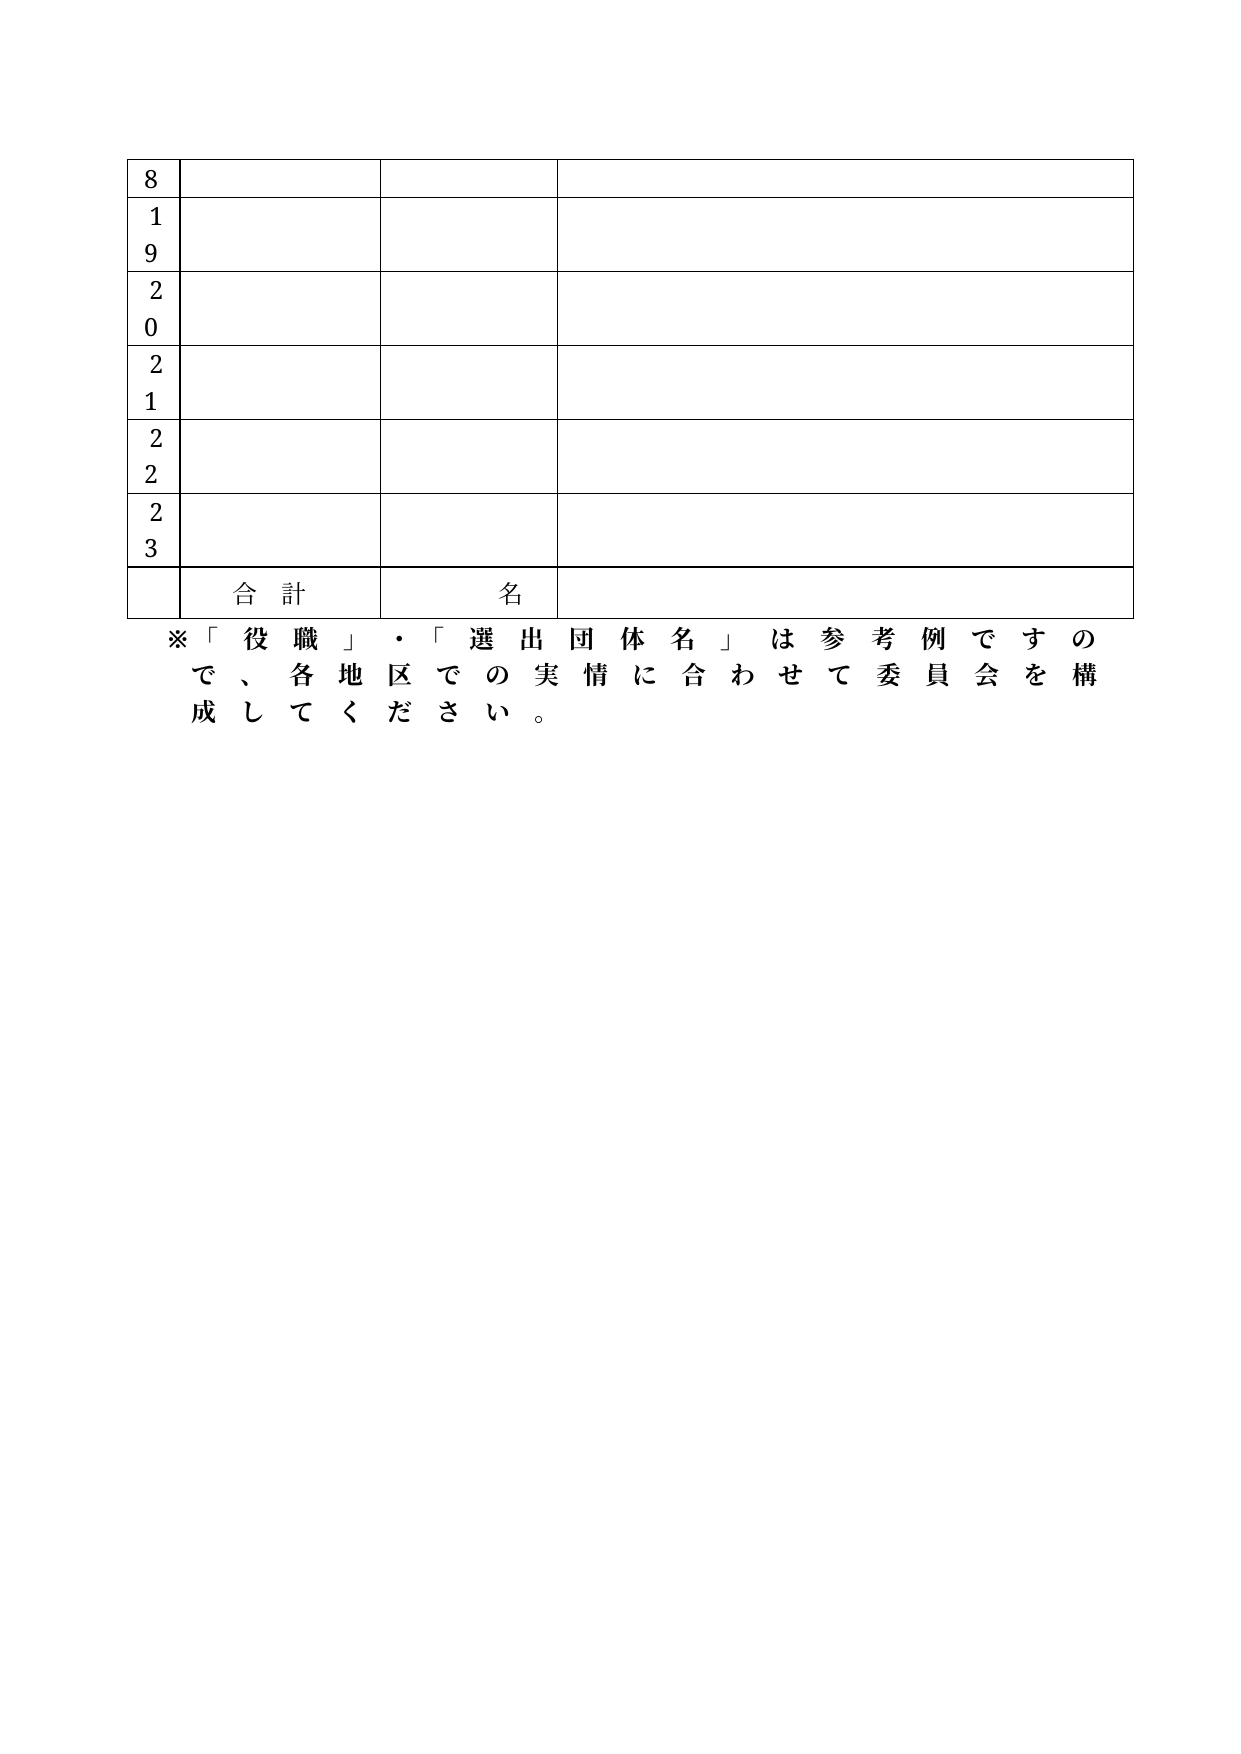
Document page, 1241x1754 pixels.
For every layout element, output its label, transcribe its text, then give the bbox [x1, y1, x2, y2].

table_cell [381, 272, 557, 344]
table_cell [181, 494, 380, 566]
table_cell [381, 198, 557, 271]
table_cell 20 [128, 272, 179, 344]
table_cell [381, 420, 557, 492]
table_cell 19 [128, 198, 179, 271]
table_cell 名 [381, 568, 557, 618]
table_cell [381, 160, 557, 197]
table_cell [558, 568, 1133, 618]
table_cell [181, 198, 380, 271]
table_cell 22 [128, 420, 179, 492]
table_cell [181, 346, 380, 418]
table_cell [181, 420, 380, 492]
table_cell [558, 272, 1133, 344]
table_cell [181, 160, 380, 197]
table_cell [128, 568, 179, 618]
table_cell [558, 346, 1133, 418]
table_cell [181, 272, 380, 344]
text ※「役職」･「選出団体名」は参考例ですので、各地区での実情に合わせて委員会を構成してください。 [148, 619, 1122, 729]
table_cell 合計 [181, 568, 380, 618]
table_cell 21 [128, 346, 179, 418]
table_cell [381, 494, 557, 566]
table_cell [558, 160, 1133, 197]
table_cell 23 [128, 494, 179, 566]
table_cell [558, 420, 1133, 492]
table_cell [558, 198, 1133, 271]
table_cell [558, 494, 1133, 566]
table_cell [381, 346, 557, 418]
table_cell 18 [128, 160, 179, 197]
